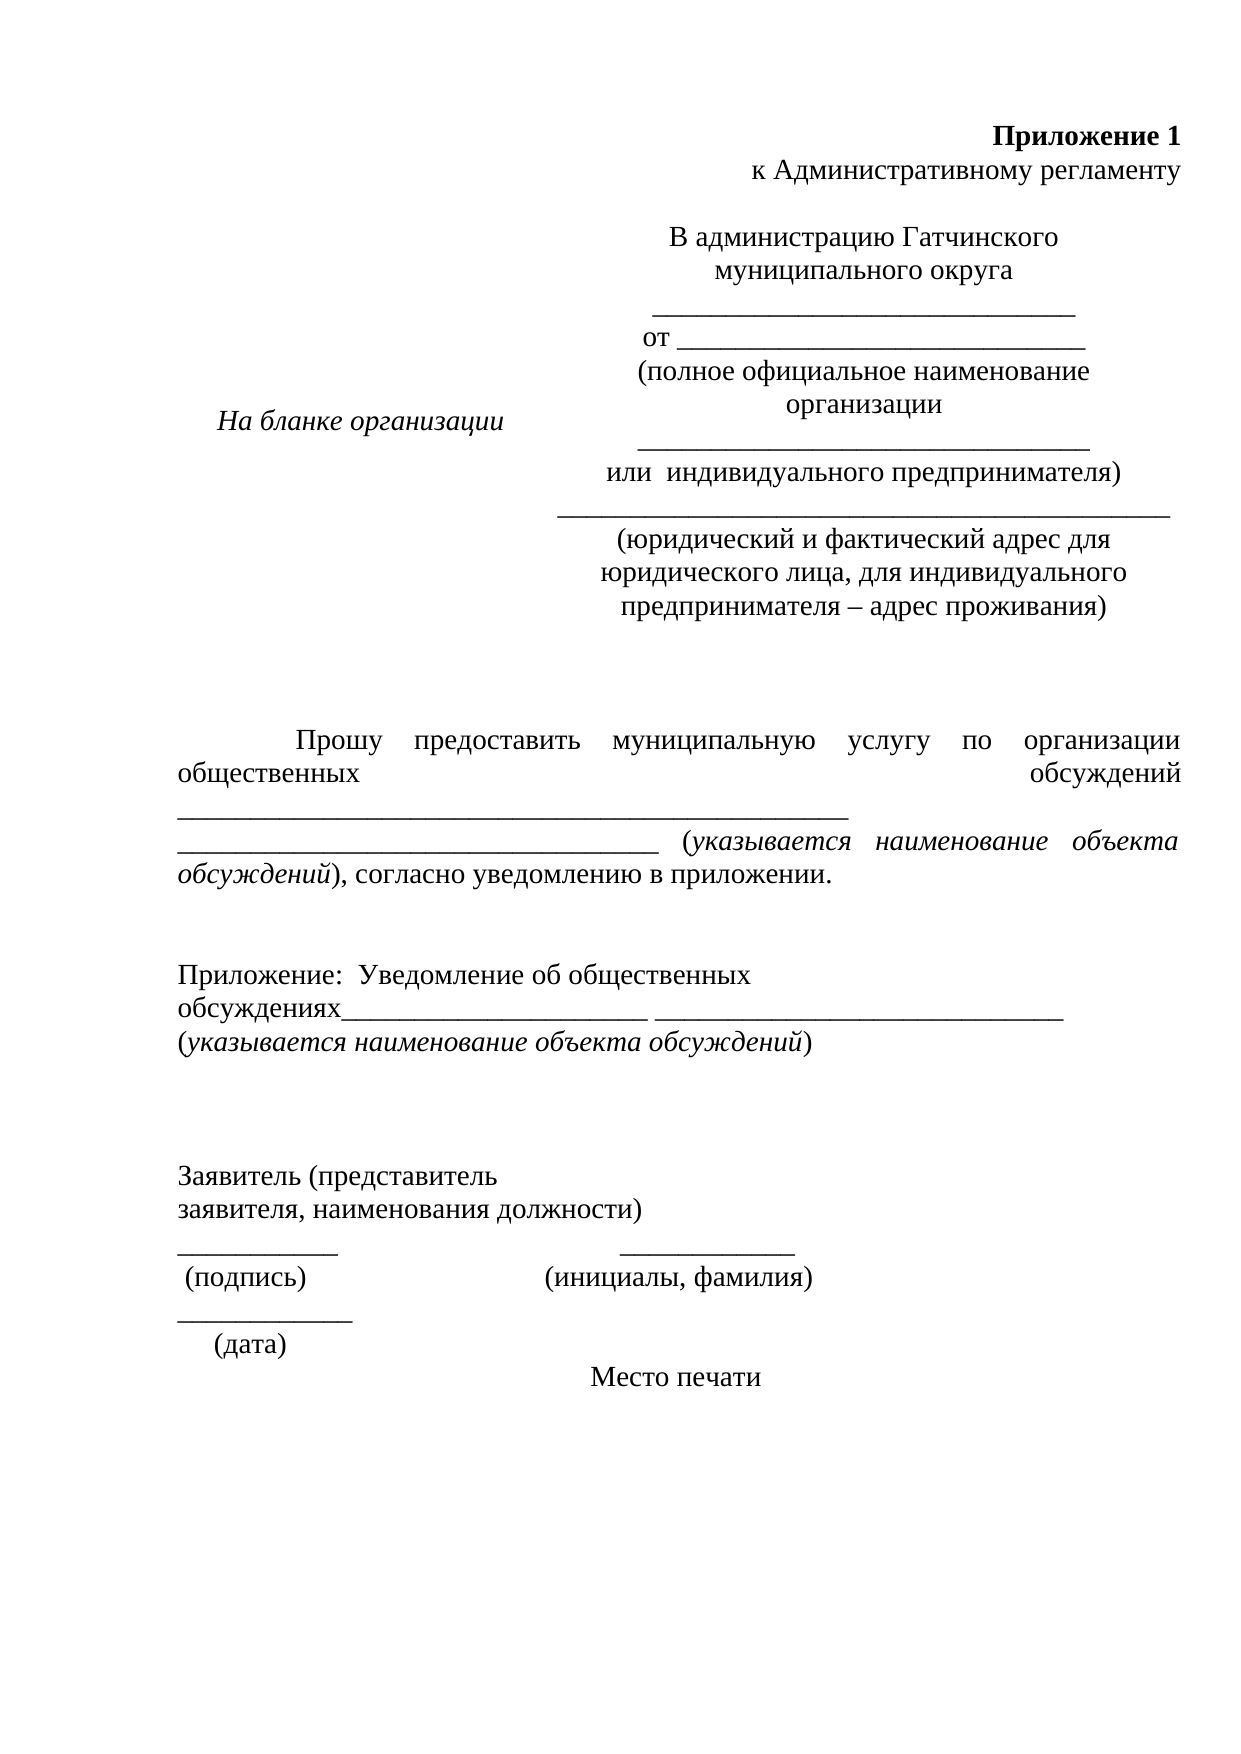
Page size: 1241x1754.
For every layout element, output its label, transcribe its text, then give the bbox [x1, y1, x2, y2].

text Место печати [177, 1359, 1181, 1421]
text Приложение: Уведомление об общественных обсуждениях_____________________ ____________________________ (указывается наименование объекта обсуждений) [177, 957, 1181, 1057]
text (подпись) (инициалы, фамилия) [177, 1259, 1181, 1292]
text Заявитель (представитель [177, 1158, 1181, 1192]
text к Административному регламенту [177, 152, 1181, 185]
text _________________________________ (указывается наименование объекта обсуждений), согласно уведомлению в приложении. [177, 823, 1181, 890]
table_header На бланке организации [177, 185, 546, 655]
text Приложение 1 [177, 118, 1181, 152]
text ___________ ____________ [177, 1225, 1181, 1259]
text (дата) [177, 1326, 1181, 1359]
text заявителя, наименования должности) [177, 1192, 1181, 1225]
text Прошу предоставить муниципальную услугу по организации общественных обсуждений ______________________________________________ [177, 722, 1181, 823]
text ____________ [177, 1292, 1181, 1326]
table_header В администрацию Гатчинского муниципального округа _____________________________ от ____________________________ (полное официальное наименование организации _______________________________ или индивидуального предпринимателя) __________________________________________ (юридический и фактический адрес для юридического лица, для индивидуального предпринимателя – адрес проживания) [546, 185, 1181, 655]
